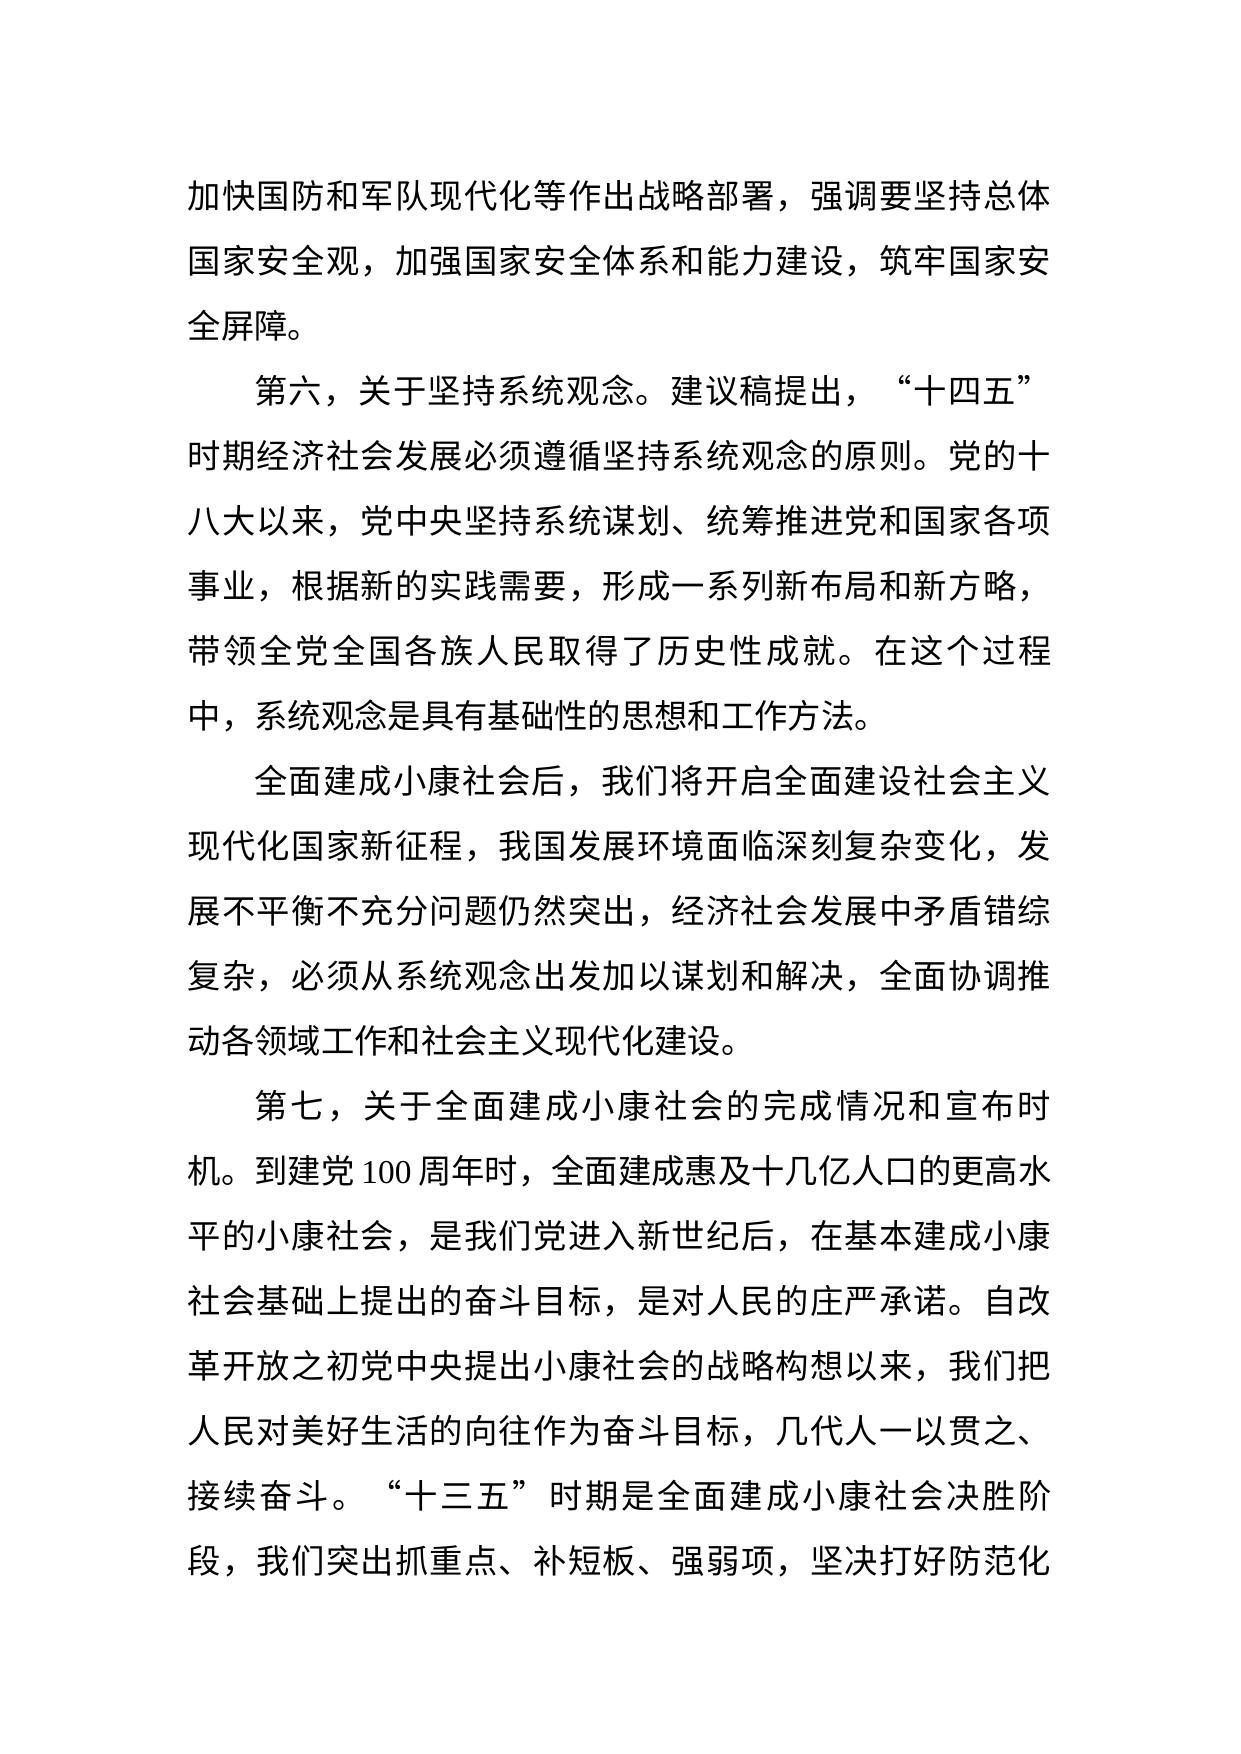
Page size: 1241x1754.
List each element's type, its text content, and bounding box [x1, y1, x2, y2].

list 全面建成小康社会后，我们将开启全面建设社会主义现代化国家新征程，我国发展环境面临深刻复杂变化，发展不平衡不充分问题仍然突出，经济社会发展中矛盾错综复杂，必须从系统观念出发加以谋划和解决，全面协调推动各领域工作和社会主义现代化建设。 [187, 747, 1053, 1072]
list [187, 162, 1053, 357]
list 第六，关于坚持系统观念。建议稿提出，“十四五”时期经济社会发展必须遵循坚持系统观念的原则。党的十八大以来，党中央坚持系统谋划、统筹推进党和国家各项事业，根据新的实践需要，形成一系列新布局和新方略，带领全党全国各族人民取得了历史性成就。在这个过程中，系统观念是具有基础性的思想和工作方法。 [187, 357, 1053, 747]
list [187, 1072, 1053, 1592]
